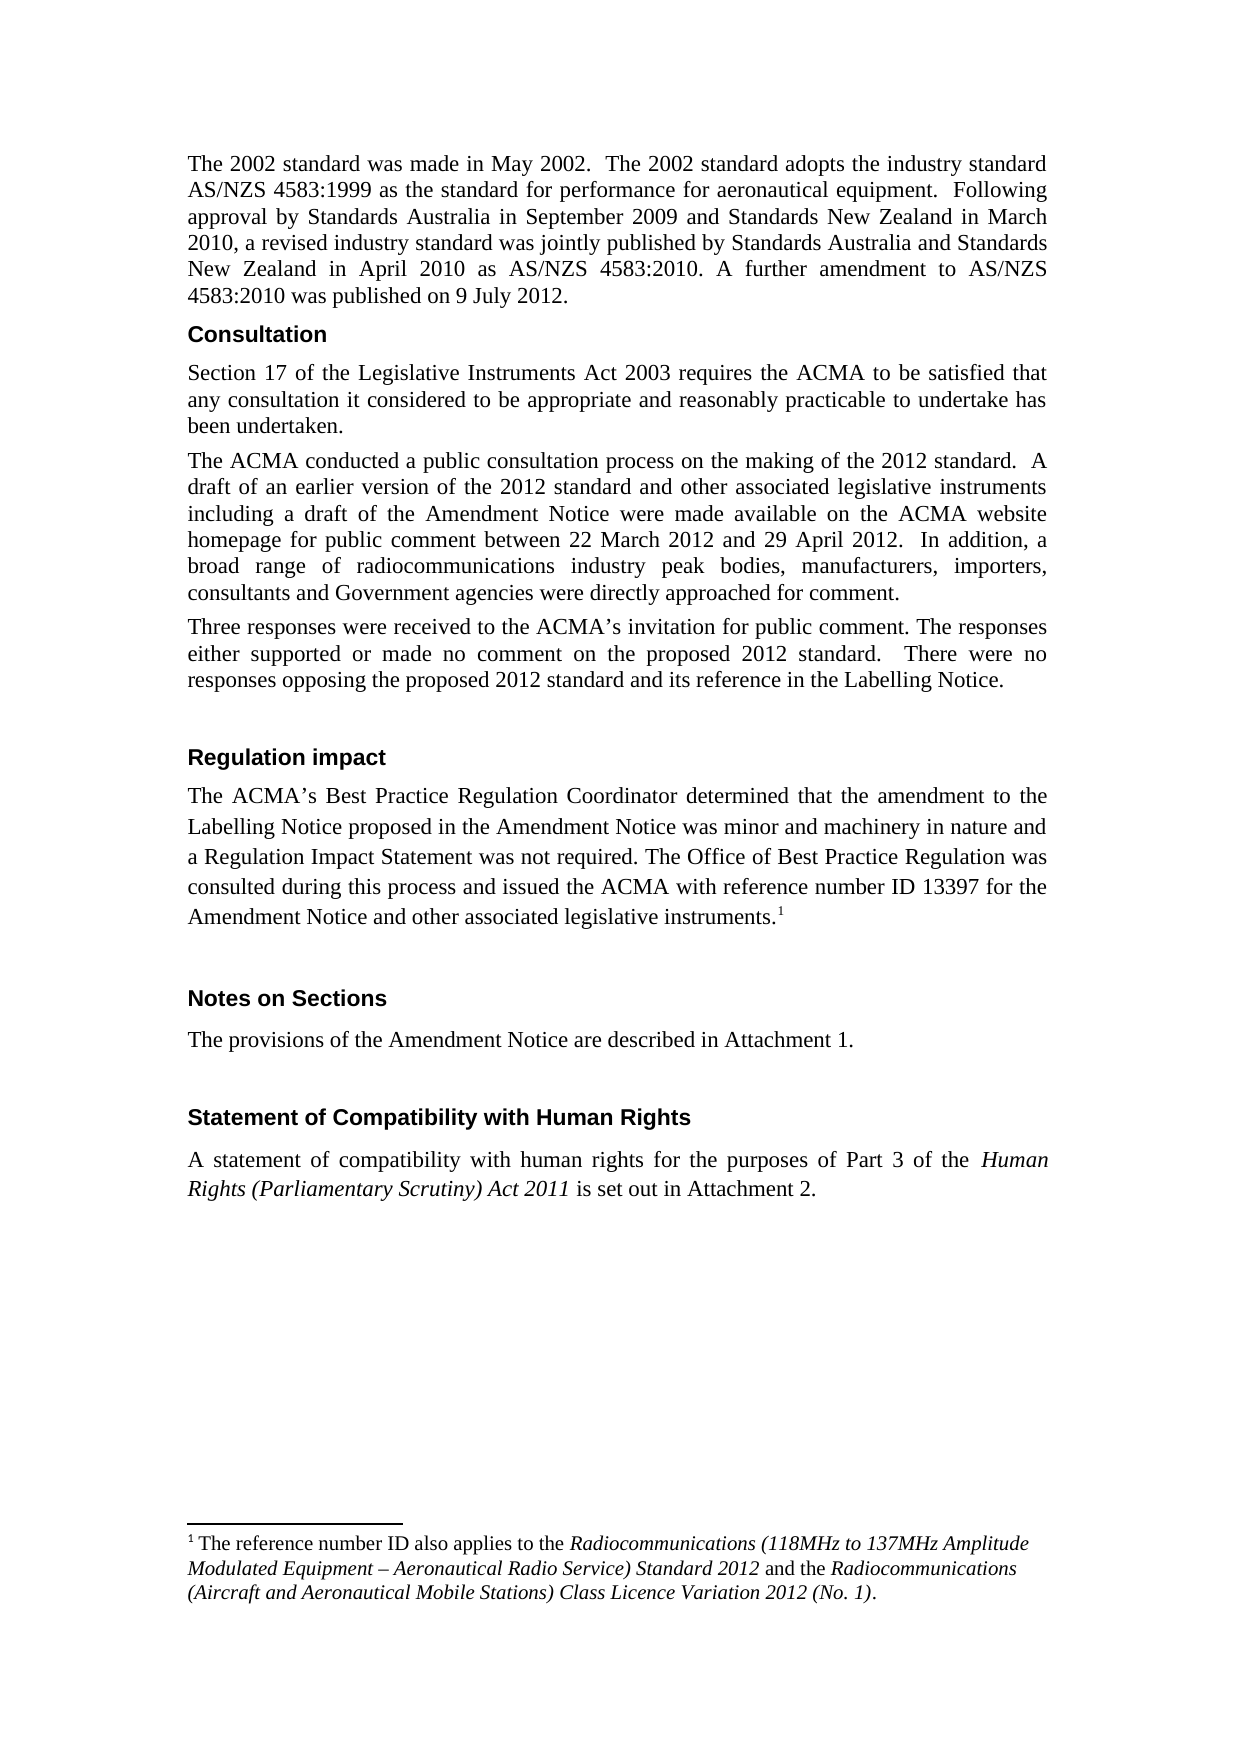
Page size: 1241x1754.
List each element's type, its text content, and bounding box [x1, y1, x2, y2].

list The ACMA conducted a public consultation process on the making of the 2012 standard. A draft of an earlier version of the 2012 standard and other associated legislative instruments including a draft of the Amendment Notice were made available on the ACMA website homepage for public comment between 22 March 2012 and 29 April 2012. In addition, a broad range of radiocommunications industry peak bodies, manufacturers, importers, consultants and Government agencies were directly approached for comment. [187, 447, 1048, 605]
text The ACMA’s Best Practice Regulation Coordinator determined that the amendment to the Labelling Notice proposed in the Amendment Notice was minor and machinery in nature and a Regulation Impact Statement was not required. The Office of Best Practice Regulation was consulted during this process and issued the ACMA with reference number ID 13397 for the Amendment Notice and other associated legislative instruments. [187, 783, 1048, 930]
list Section 17 of the Legislative Instruments Act 2003 requires the ACMA to be satisfied that any consultation it considered to be appropriate and reasonably practicable to undertake has been undertaken. [187, 359, 1048, 438]
text Consultation [187, 321, 1048, 347]
text Three responses were received to the ACMA’s invitation for public comment. The responses either supported or made no comment on the proposed 2012 standard. There were no responses opposing the proposed 2012 standard and its reference in the Labelling Notice. [187, 613, 1048, 692]
text The 2002 standard was made in May 2002. The 2002 standard adopts the industry standard AS/NZS 4583:1999 as the standard for performance for aeronautical equipment. Following approval by Standards Australia in September 2009 and Standards New Zealand in March 2010, a revised industry standard was jointly published by Standards Australia and Standards New Zealand in April 2010 as AS/NZS 4583:2010. A further amendment to AS/NZS 4583:2010 was published on 9 July 2012. [187, 150, 1048, 308]
list A statement of compatibility with human rights for the purposes of Part 3 of the Human Rights (Parliamentary Scrutiny) Act 2011 is set out in Attachment 2. [187, 1143, 1048, 1201]
list Notes on Sections [187, 985, 1048, 1011]
text Regulation impact [187, 744, 1048, 770]
list Statement of Compatibility with Human Rights [187, 1104, 1048, 1130]
list The provisions of the Amendment Notice are described in Attachment 1. [187, 1023, 1048, 1053]
